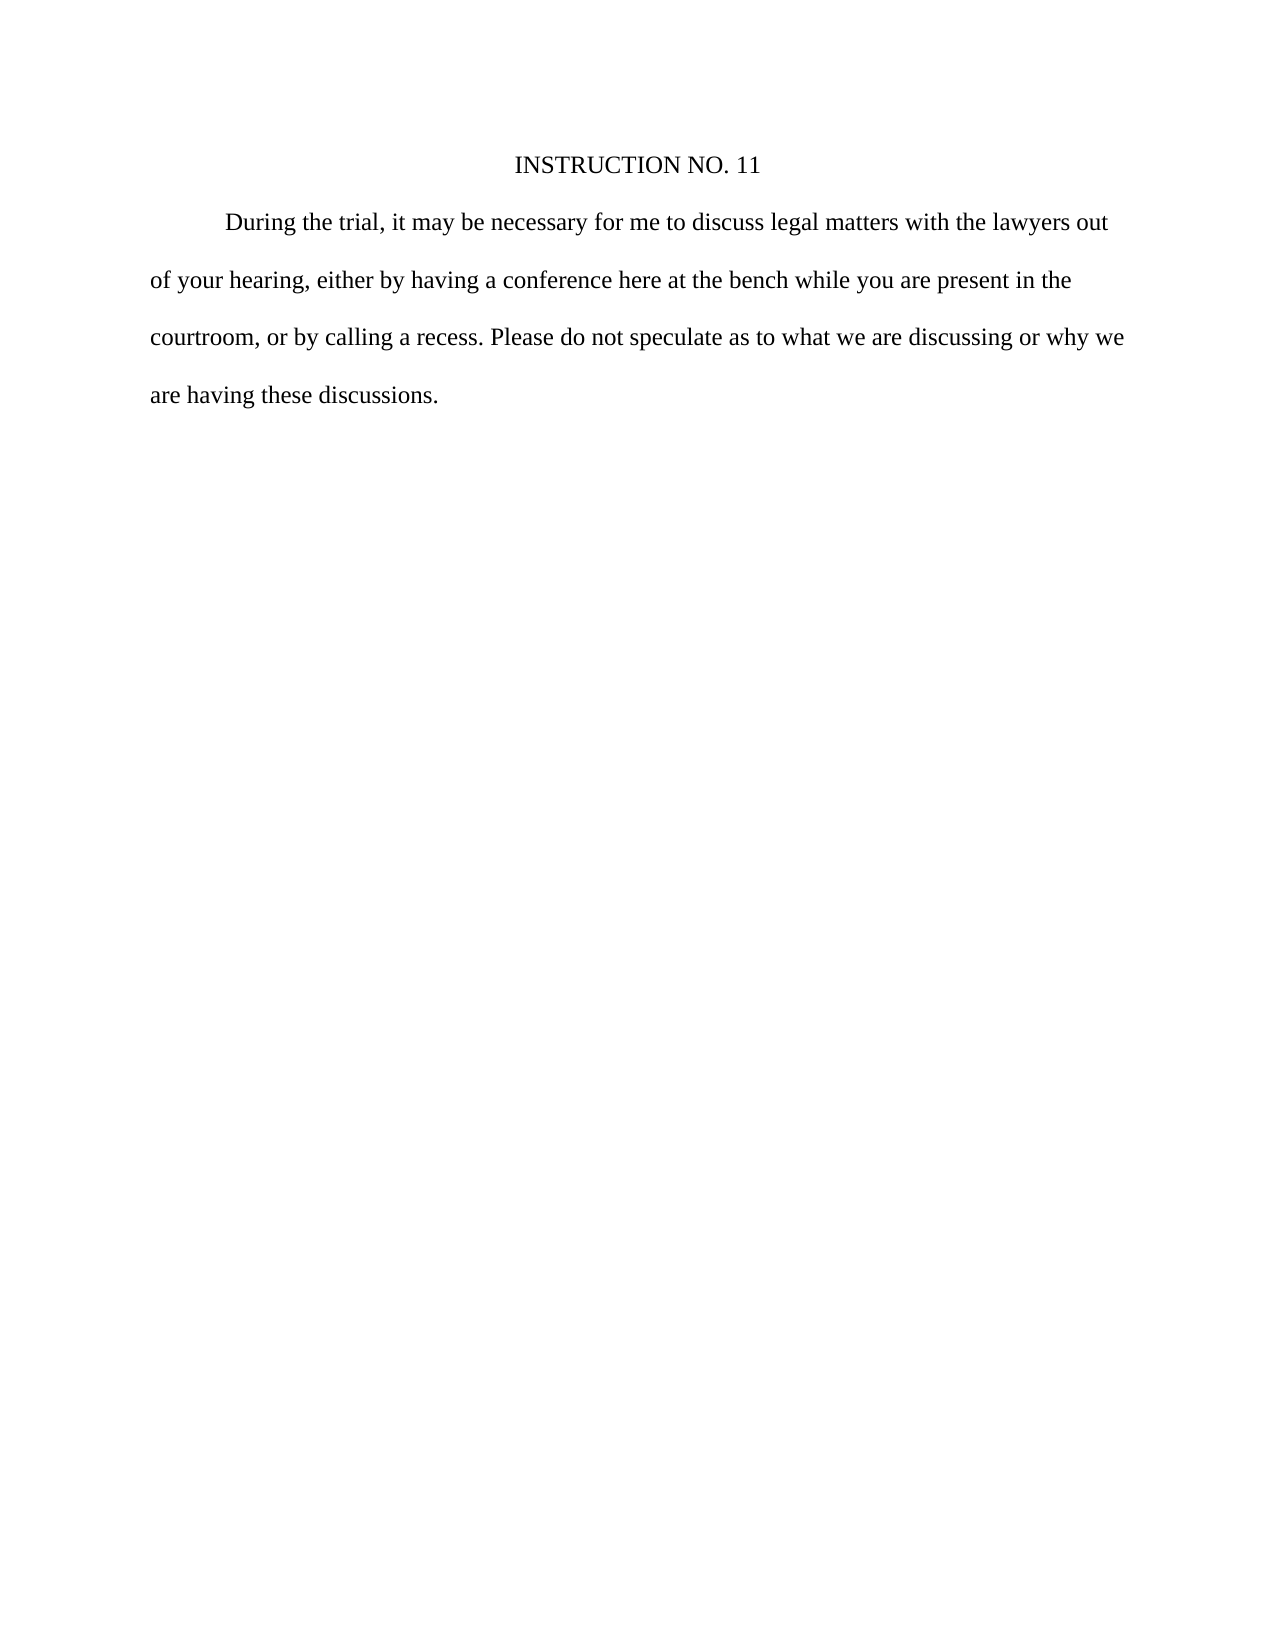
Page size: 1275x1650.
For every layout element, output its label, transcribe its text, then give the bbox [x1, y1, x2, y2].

text During the trial, it may be necessary for me to discuss legal matters with the lawyers out of your hearing, either by having a conference here at the bench while you are present in the courtroom, or by calling a recess. Please do not speculate as to what we are discussing or why we are having these discussions. [150, 207, 1125, 409]
text INSTRUCTION NO. [150, 150, 1125, 179]
